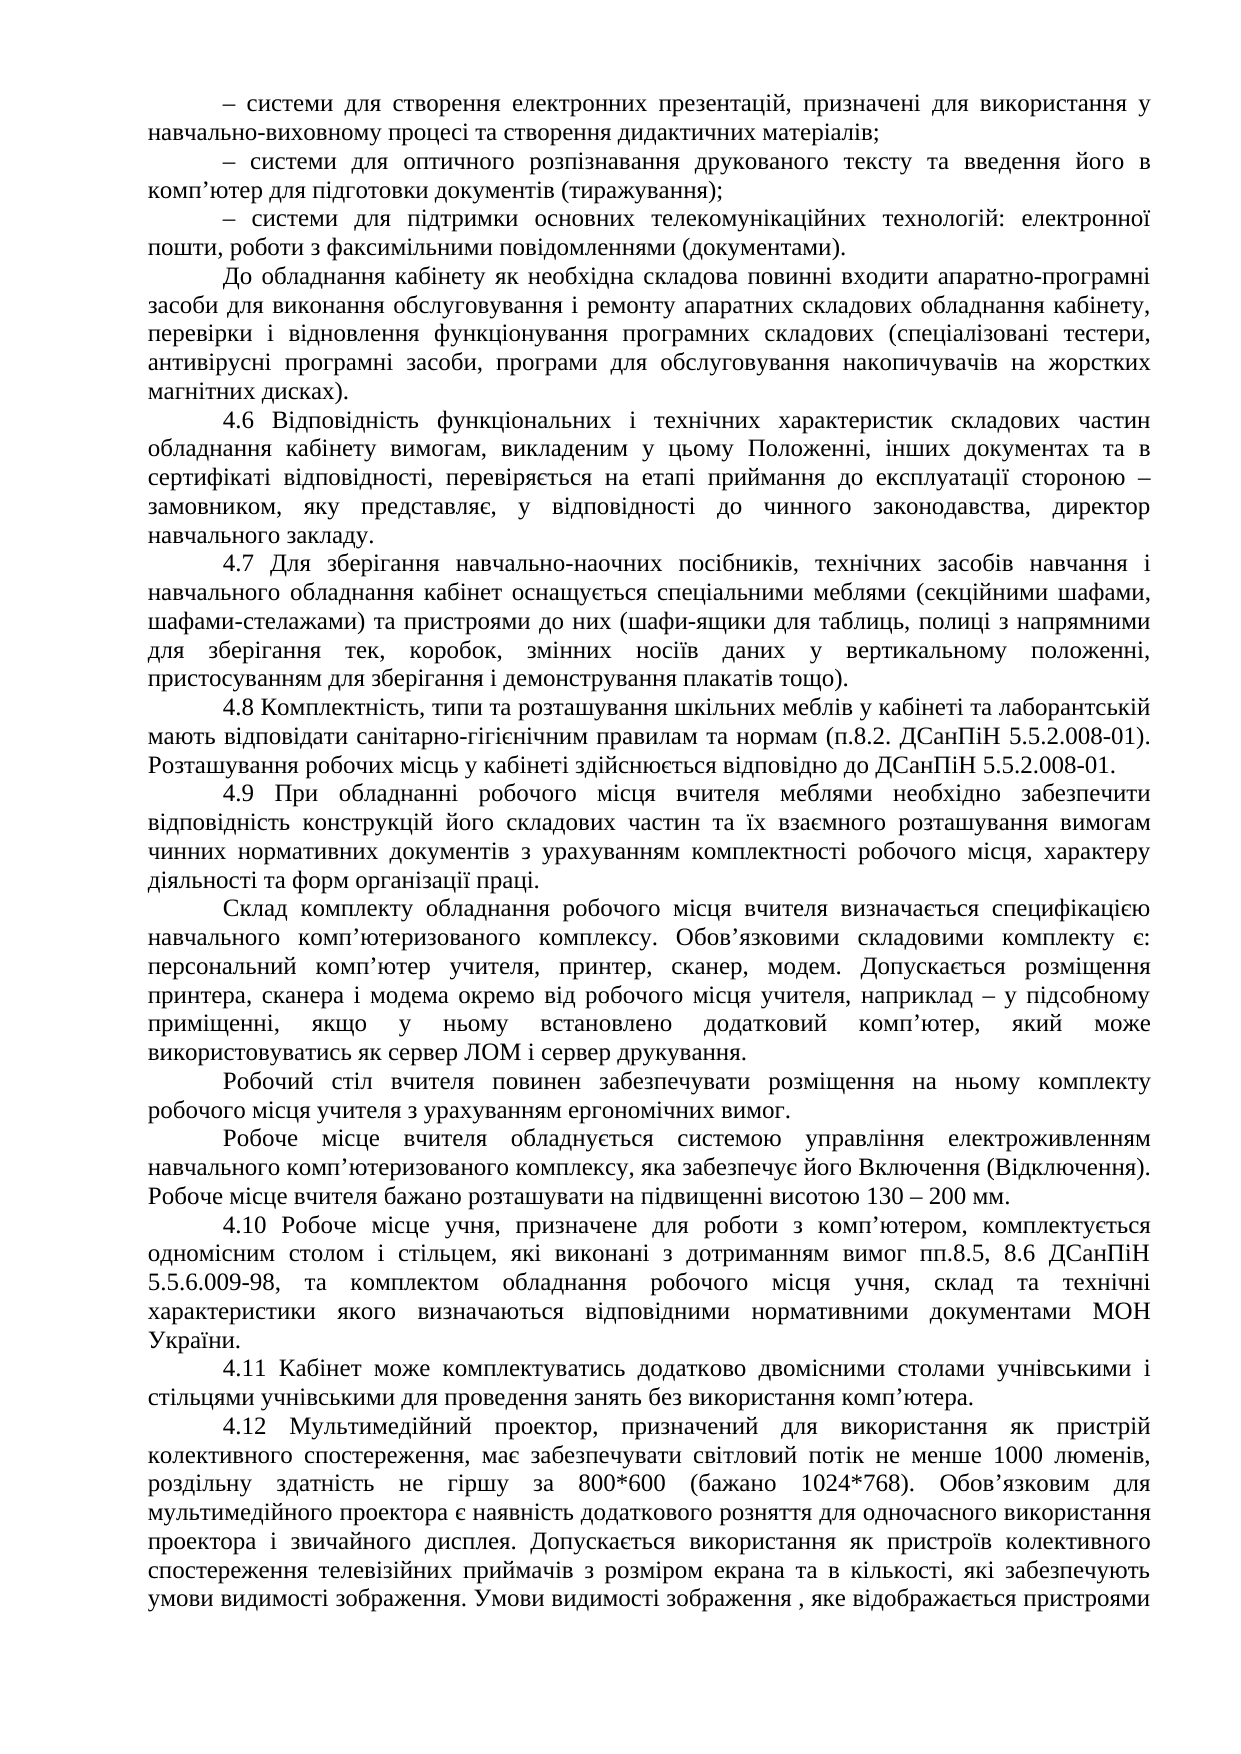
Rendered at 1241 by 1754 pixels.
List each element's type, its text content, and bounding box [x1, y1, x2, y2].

text Робоче місце вчителя обладнується системою управління електроживленням навчального комп’ютеризованого комплексу, яка забезпечує його Включення (Відключення). Робоче місце вчителя бажано розташувати на підвищенні висотою 130 – 200 мм. [148, 1123, 1152, 1210]
text Склад комплекту обладнання робочого місця вчителя визначається специфікацією навчального комп’ютеризованого комплексу. Обов’язковими складовими комплекту є: персональний комп’ютер учителя, принтер, сканер, модем. Допускається розміщення принтера, сканера і модема окремо від робочого місця учителя, наприклад – у підсобному приміщенні, якщо у ньому встановлено додатковий комп’ютер, який може використовуватись як сервер ЛОМ і сервер друкування. [148, 893, 1152, 1066]
text – системи для створення електронних презентацій, призначені для використання у навчально-виховному процесі та створення дидактичних матеріалів; [148, 88, 1152, 146]
text Робочий стіл вчителя повинен забезпечувати розміщення на ньому комплекту робочого місця учителя з урахуванням ергономічних вимог. [148, 1066, 1152, 1123]
text 4.9 При обладнанні робочого місця вчителя меблями необхідно забезпечити відповідність конструкцій його складових частин та їх взаємного розташування вимогам чинних нормативних документів з урахуванням комплектності робочого місця, характеру діяльності та форм організації праці. [148, 778, 1152, 893]
text До обладнання кабінету як необхідна складова повинні входити апаратно-програмні засоби для виконання обслуговування і ремонту апаратних складових обладнання кабінету, перевірки і відновлення функціонування програмних складових (спеціалізовані тестери, антивірусні програмні засоби, програми для обслуговування накопичувачів на жорстких магнітних дисках). [148, 261, 1152, 405]
text 4.11 Кабінет може комплектуватись додатково двомісними столами учнівськими і стільцями учнівськими для проведення занять без використання комп’ютера. [148, 1353, 1152, 1411]
text 4.8 Комплектність, типи та розташування шкільних меблів у кабінеті та лаборантській мають відповідати санітарно-гігієнічним правилам та нормам (п.8.2. ДСанПіН 5.5.2.008-01). Розташування робочих місць у кабінеті здійснюється відповідно до ДСанПіН 5.5.2.008-01. [148, 692, 1152, 778]
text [148, 1411, 1152, 1612]
text – системи для оптичного розпізнавання друкованого тексту та введення його в комп’ютер для підготовки документів (тиражування); [148, 146, 1152, 203]
text – системи для підтримки основних телекомунікаційних технологій: електронної пошти, роботи з факсимільними повідомленнями (документами). [148, 203, 1152, 261]
text 4.6 Відповідність функціональних і технічних характеристик складових частин обладнання кабінету вимогам, викладеним у цьому Положенні, інших документах та в сертифікаті відповідності, перевіряється на етапі приймання до експлуатації стороною – замовником, яку представляє, у відповідності до чинного законодавства, директор навчального закладу. [148, 405, 1152, 548]
text 4.7 Для зберігання навчально-наочних посібників, технічних засобів навчання і навчального обладнання кабінет оснащується спеціальними меблями (секційними шафами, шафами-стелажами) та пристроями до них (шафи-ящики для таблиць, полиці з напрямними для зберігання тек, коробок, змінних носіїв даних у вертикальному положенні, пристосуванням для зберігання і демонстрування плакатів тощо). [148, 548, 1152, 692]
text 4.10 Робоче місце учня, призначене для роботи з комп’ютером, комплектується одномісним столом і стільцем, які виконані з дотриманням вимог пп.8.5, 8.6 ДСанПіН 5.5.6.009-98, та комплектом обладнання робочого місця учня, склад та технічні характеристики якого визначаються відповідними нормативними документами МОН України. [148, 1210, 1152, 1353]
